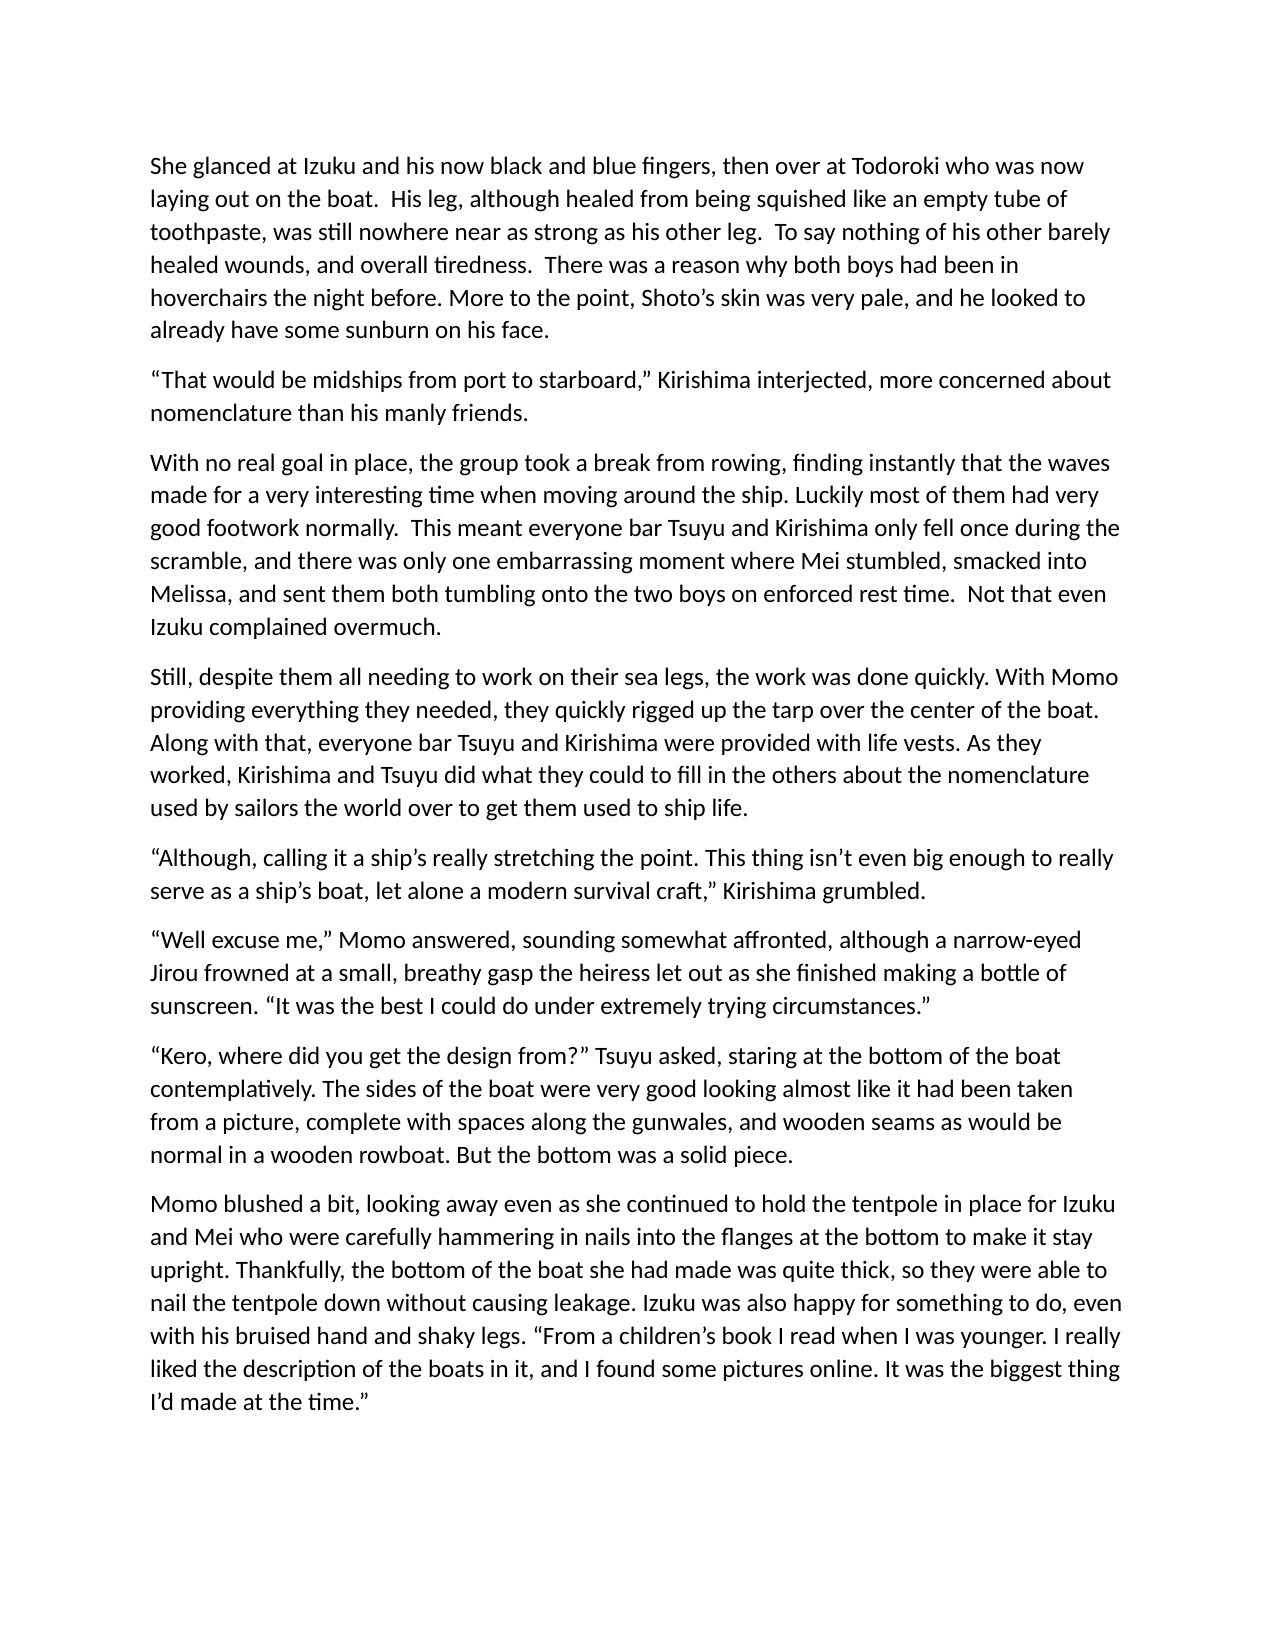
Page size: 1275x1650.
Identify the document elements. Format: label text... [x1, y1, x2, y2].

text With no real goal in place, the group took a break from rowing, finding instantly that the waves made for a very interesting time when moving around the ship. Luckily most of them had very good footwork normally. This meant everyone bar Tsuyu and Kirishima only fell once during the scramble, and there was only one embarrassing moment where Mei stumbled, smacked into Melissa, and sent them both tumbling onto the two boys on enforced rest time. Not that even Izuku complained overmuch. [150, 447, 1125, 642]
text Still, despite them all needing to work on their sea legs, the work was done quickly. With Momo providing everything they needed, they quickly rigged up the tarp over the center of the boat. Along with that, everyone bar Tsuyu and Kirishima were provided with life vests. As they worked, Kirishima and Tsuyu did what they could to fill in the others about the nomenclature used by sailors the world over to get them used to ship life. [150, 661, 1125, 823]
text “That would be midships from port to starboard,” Kirishima interjected, more concerned about nomenclature than his manly friends. [150, 364, 1125, 428]
text “Well excuse me,” Momo answered, sounding somewhat affronted, although a narrow-eyed Jirou frowned at a small, breathy gasp the heiress let out as she finished making a bottle of sunscreen. “It was the best I could do under extremely trying circumstances.” [150, 924, 1125, 1021]
text Momo blushed a bit, looking away even as she continued to hold the tentpole in place for Izuku and Mei who were carefully hammering in nails into the flanges at the bottom to make it stay upright. Thankfully, the bottom of the boat she had made was quite thick, so they were able to nail the tentpole down without causing leakage. Izuku was also happy for something to do, even with his bruised hand and shaky legs. “From a children’s book I read when I was younger. I really liked the description of the boats in it, and I found some pictures online. It was the biggest thing I’d made at the time.” [150, 1188, 1125, 1416]
text “Kero, where did you get the design from?” Tsuyu asked, staring at the bottom of the boat contemplatively. The sides of the boat were very good looking almost like it had been taken from a picture, complete with spaces along the gunwales, and wooden seams as would be normal in a wooden rowboat. But the bottom was a solid piece. [150, 1040, 1125, 1169]
text “Although, calling it a ship’s really stretching the point. This thing isn’t even big enough to really serve as a ship’s boat, let alone a modern survival craft,” Kirishima grumbled. [150, 842, 1125, 906]
text She glanced at Izuku and his now black and blue fingers, then over at Todoroki who was now laying out on the boat. His leg, although healed from being squished like an empty tube of toothpaste, was still nowhere near as strong as his other leg. To say nothing of his other barely healed wounds, and overall tiredness. There was a reason why both boys had been in hoverchairs the night before. More to the point, Shoto’s skin was very pale, and he looked to already have some sunburn on his face. [150, 150, 1125, 345]
